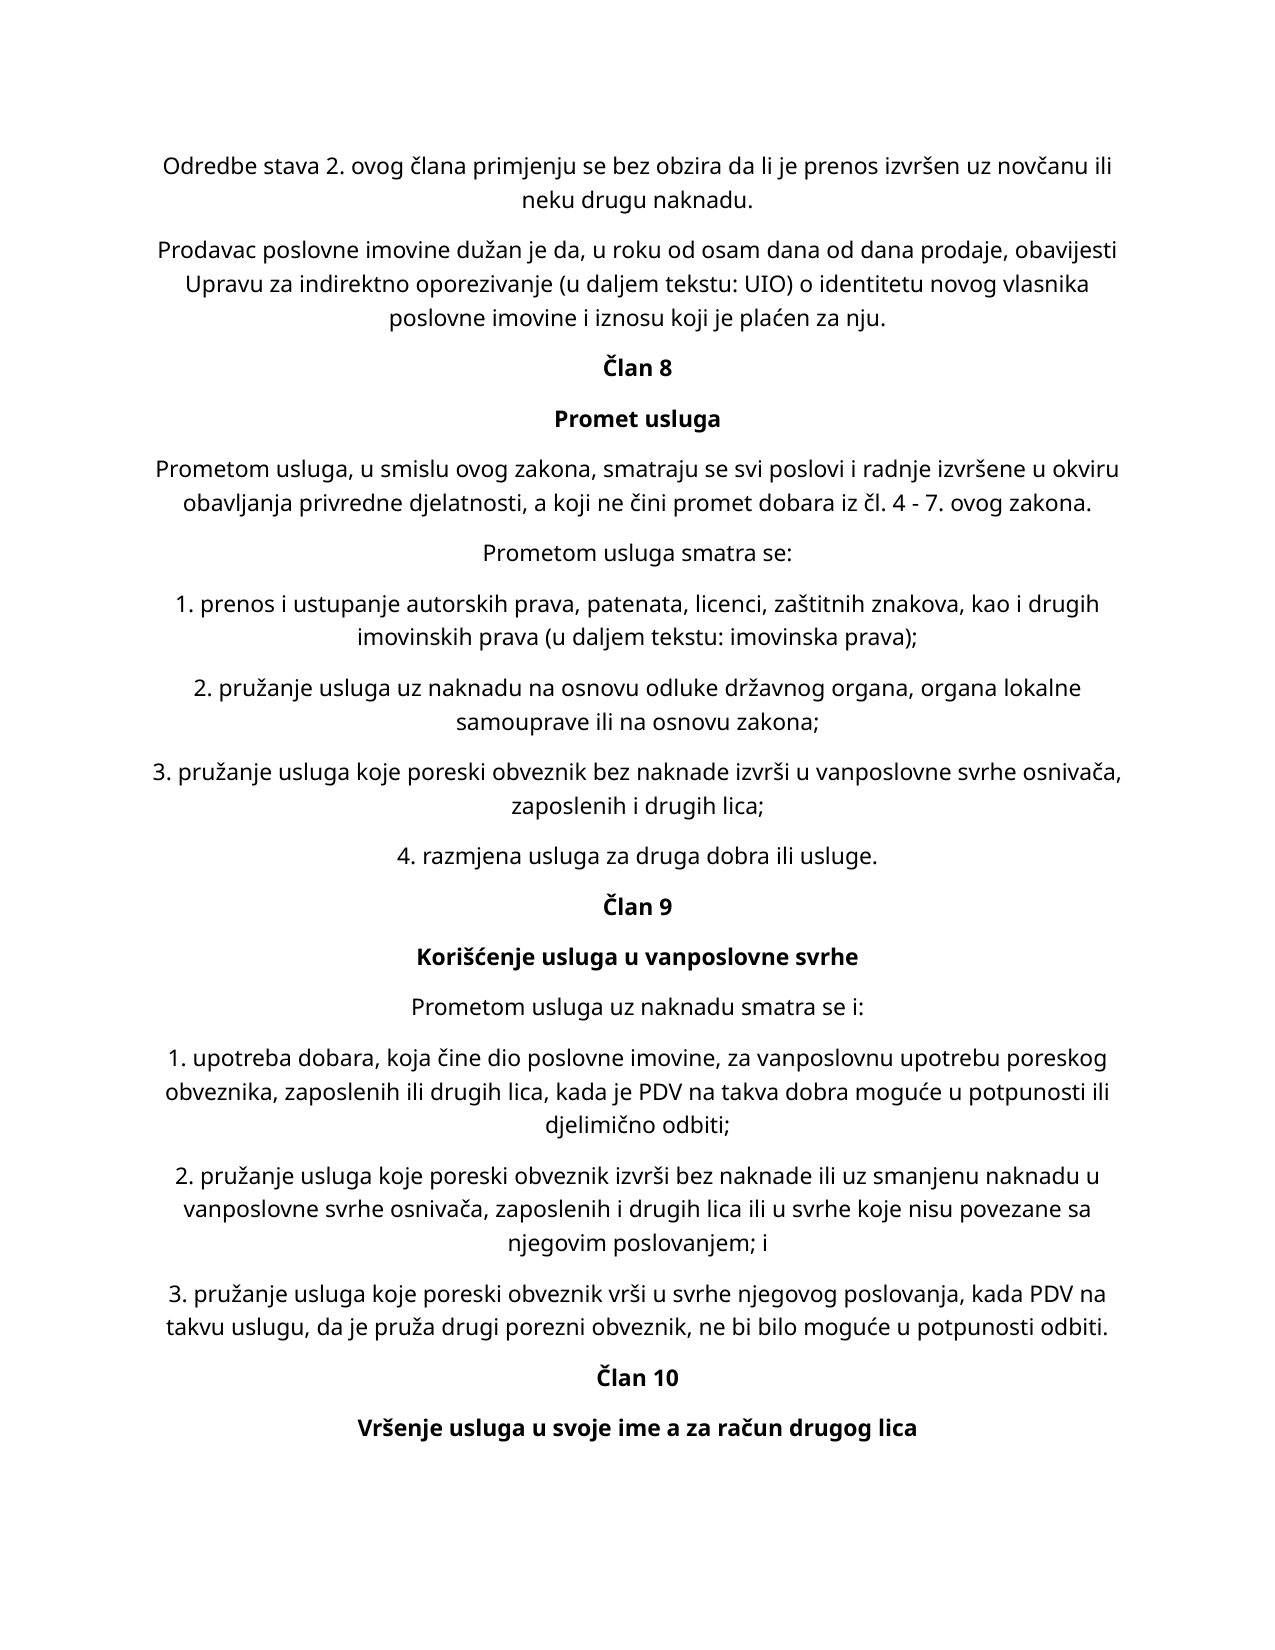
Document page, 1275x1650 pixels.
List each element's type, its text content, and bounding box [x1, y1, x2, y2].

text 3. pružanje usluga koje poreski obveznik bez naknade izvrši u vanposlovne svrhe osnivača, zaposlenih i drugih lica; [150, 756, 1125, 821]
text 2. pružanje usluga uz naknadu na osnovu odluke državnog organa, organa lokalne samouprave ili na osnovu zakona; [150, 672, 1125, 737]
text Korišćenje usluga u vanposlovne svrhe [150, 941, 1125, 972]
text Prometom usluga, u smislu ovog zakona, smatraju se svi poslovi i radnje izvršene u okviru obavljanja privredne djelatnosti, a koji ne čini promet dobara iz čl. 4 - 7. ovog zakona. [150, 453, 1125, 518]
text 1. prenos i ustupanje autorskih prava, patenata, licenci, zaštitnih znakova, kao i drugih imovinskih prava (u daljem tekstu: imovinska prava); [150, 587, 1125, 652]
text Prometom usluga uz naknadu smatra se i: [150, 991, 1125, 1022]
text Prodavac poslovne imovine dužan je da, u roku od osam dana od dana prodaje, obavijesti Upravu za indirektno oporezivanje (u daljem tekstu: UIO) o identitetu novog vlasnika poslovne imovine i iznosu koji je plaćen za nju. [150, 234, 1125, 333]
text Član 10 [150, 1362, 1125, 1393]
text Odredbe stava 2. ovog člana primjenju se bez obzira da li je prenos izvršen uz novčanu ili neku drugu naknadu. [150, 150, 1125, 215]
text Prometom usluga smatra se: [150, 537, 1125, 568]
text Promet usluga [150, 402, 1125, 434]
text Član 9 [150, 890, 1125, 922]
text Član 8 [150, 352, 1125, 383]
text 3. pružanje usluga koje poreski obveznik vrši u svrhe njegovog poslovanja, kada PDV na takvu uslugu, da je pruža drugi porezni obveznik, ne bi bilo moguće u potpunosti odbiti. [150, 1277, 1125, 1342]
text 2. pružanje usluga koje poreski obveznik izvrši bez naknade ili uz smanjenu naknadu u vanposlovne svrhe osnivača, zaposlenih i drugih lica ili u svrhe koje nisu povezane sa njegovim poslovanjem; i [150, 1159, 1125, 1258]
text Vršenje usluga u svoje ime a za račun drugog lica [150, 1412, 1125, 1443]
text 4. razmjena usluga za druga dobra ili usluge. [150, 840, 1125, 871]
text 1. upotreba dobara, koja čine dio poslovne imovine, za vanposlovnu upotrebu poreskog obveznika, zaposlenih ili drugih lica, kada je PDV na takva dobra moguće u potpunosti ili djelimično odbiti; [150, 1042, 1125, 1140]
